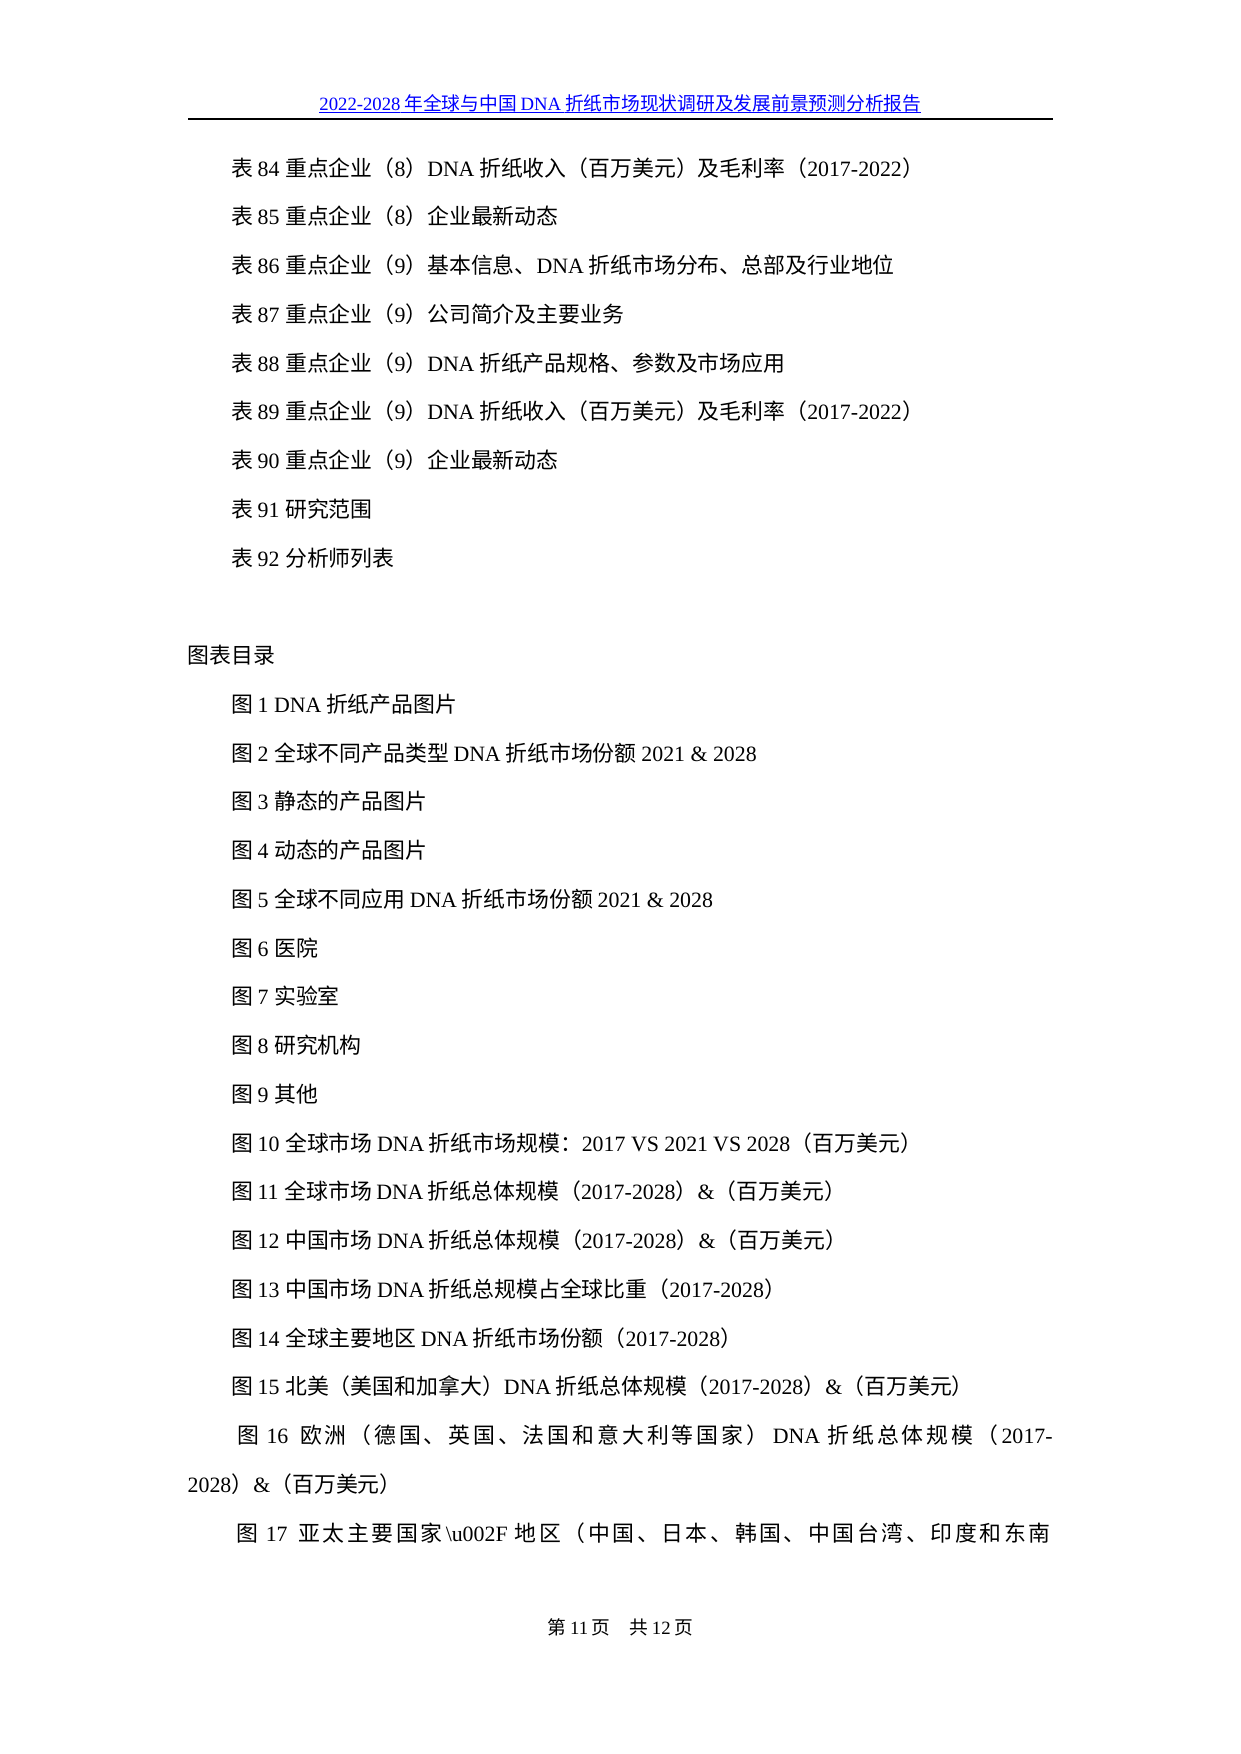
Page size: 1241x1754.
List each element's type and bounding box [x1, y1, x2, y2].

text [187, 150, 1053, 1548]
